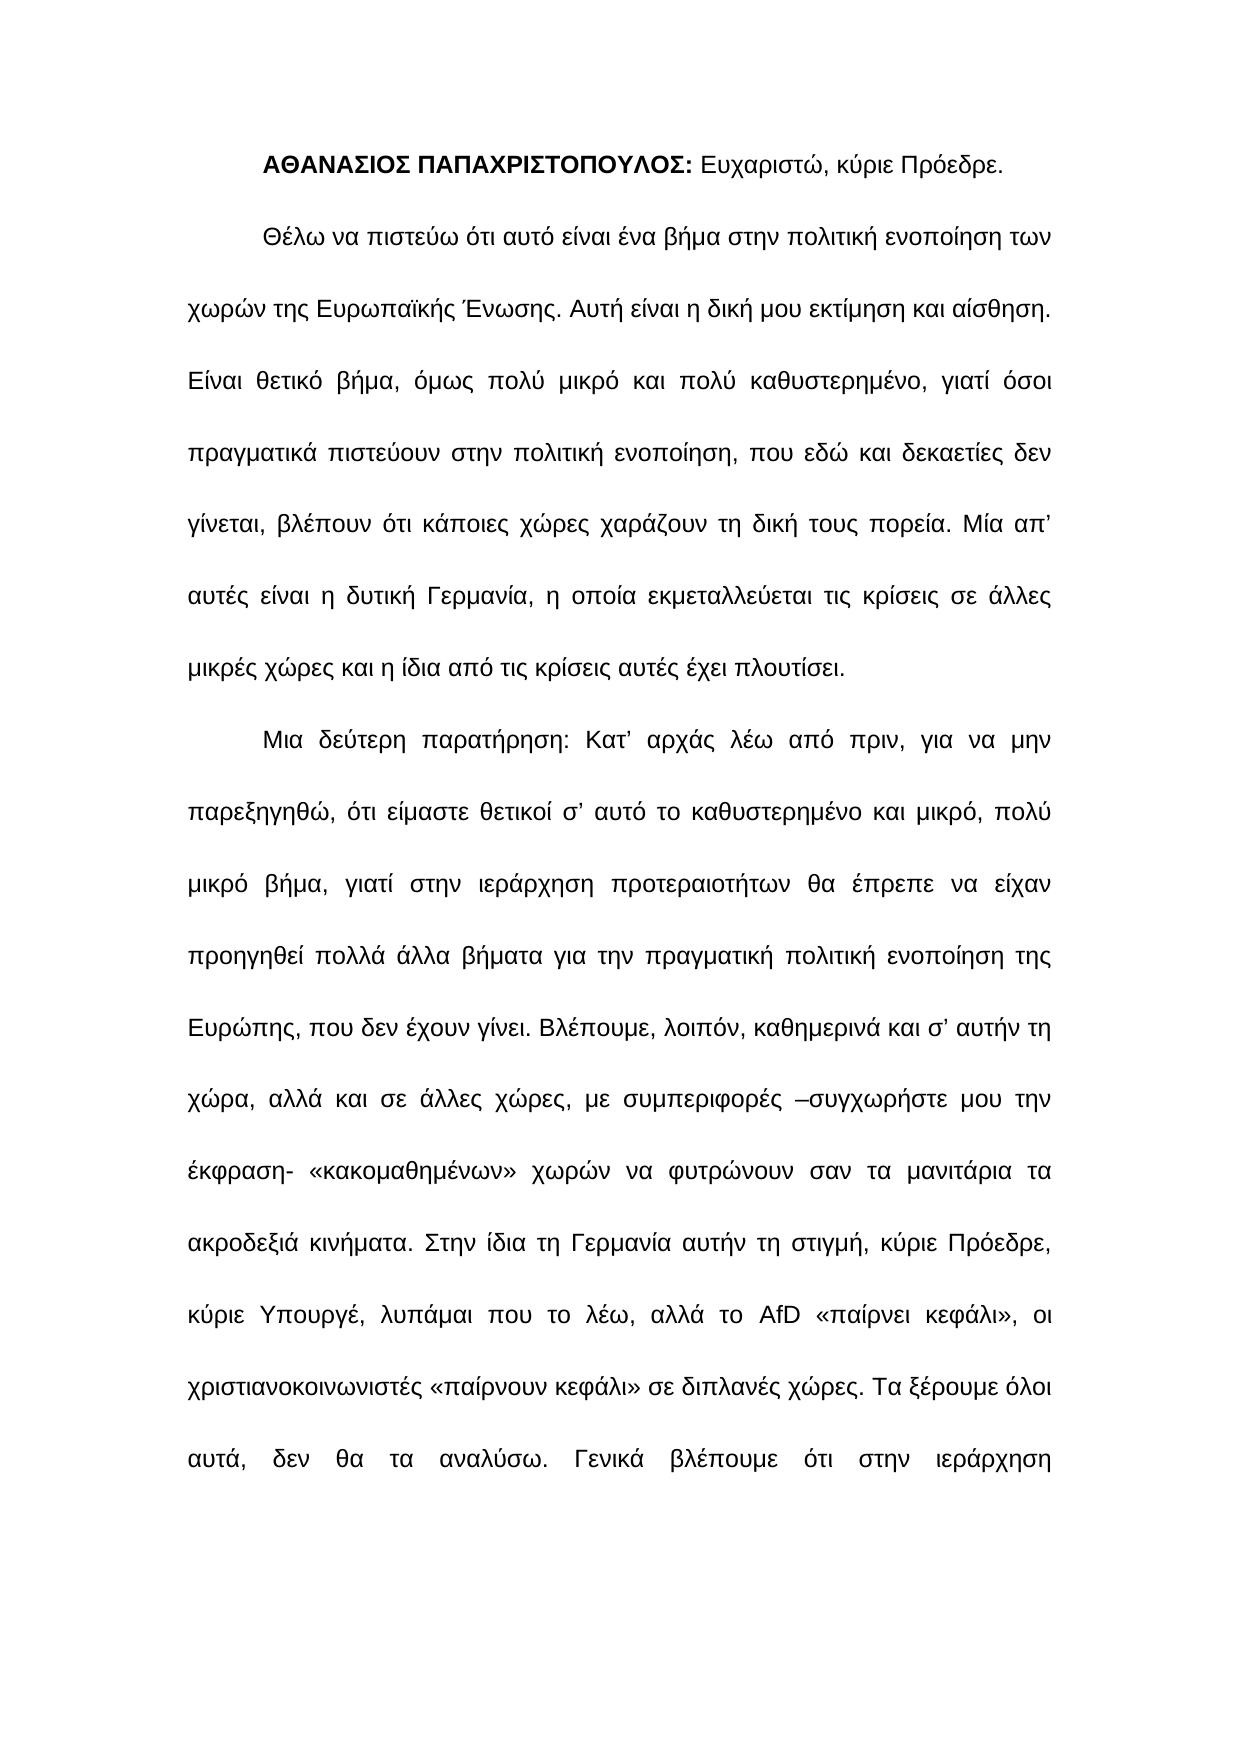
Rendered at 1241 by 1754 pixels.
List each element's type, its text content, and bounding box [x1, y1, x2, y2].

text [187, 725, 1053, 1472]
text Θέλω να πιστεύω ότι αυτό είναι ένα βήμα στην πολιτική ενοποίηση των χωρών της Ευρωπαϊκής Ένωσης. Αυτή είναι η δική μου εκτίμηση και αίσθηση. Είναι θετικό βήμα, όμως πολύ μικρό και πολύ καθυστερημένο, γιατί όσοι πραγματικά πιστεύουν στην πολιτική ενοποίηση, που εδώ και δεκαετίες δεν γίνεται, βλέπουν ότι κάποιες χώρες χαράζουν τη δική τους πορεία. Μία απ’ αυτές είναι η δυτική Γερμανία, η οποία εκμεταλλεύεται τις κρίσεις σε άλλες μικρές χώρες και η ίδια από τις κρίσεις αυτές έχει πλουτίσει. [187, 222, 1053, 682]
text ΑΘΑΝΑΣΙΟΣ ΠΑΠΑΧΡΙΣΤΟΠΟΥΛΟΣ: Ευχαριστώ, κύριε Πρόεδρε. [187, 150, 1053, 179]
